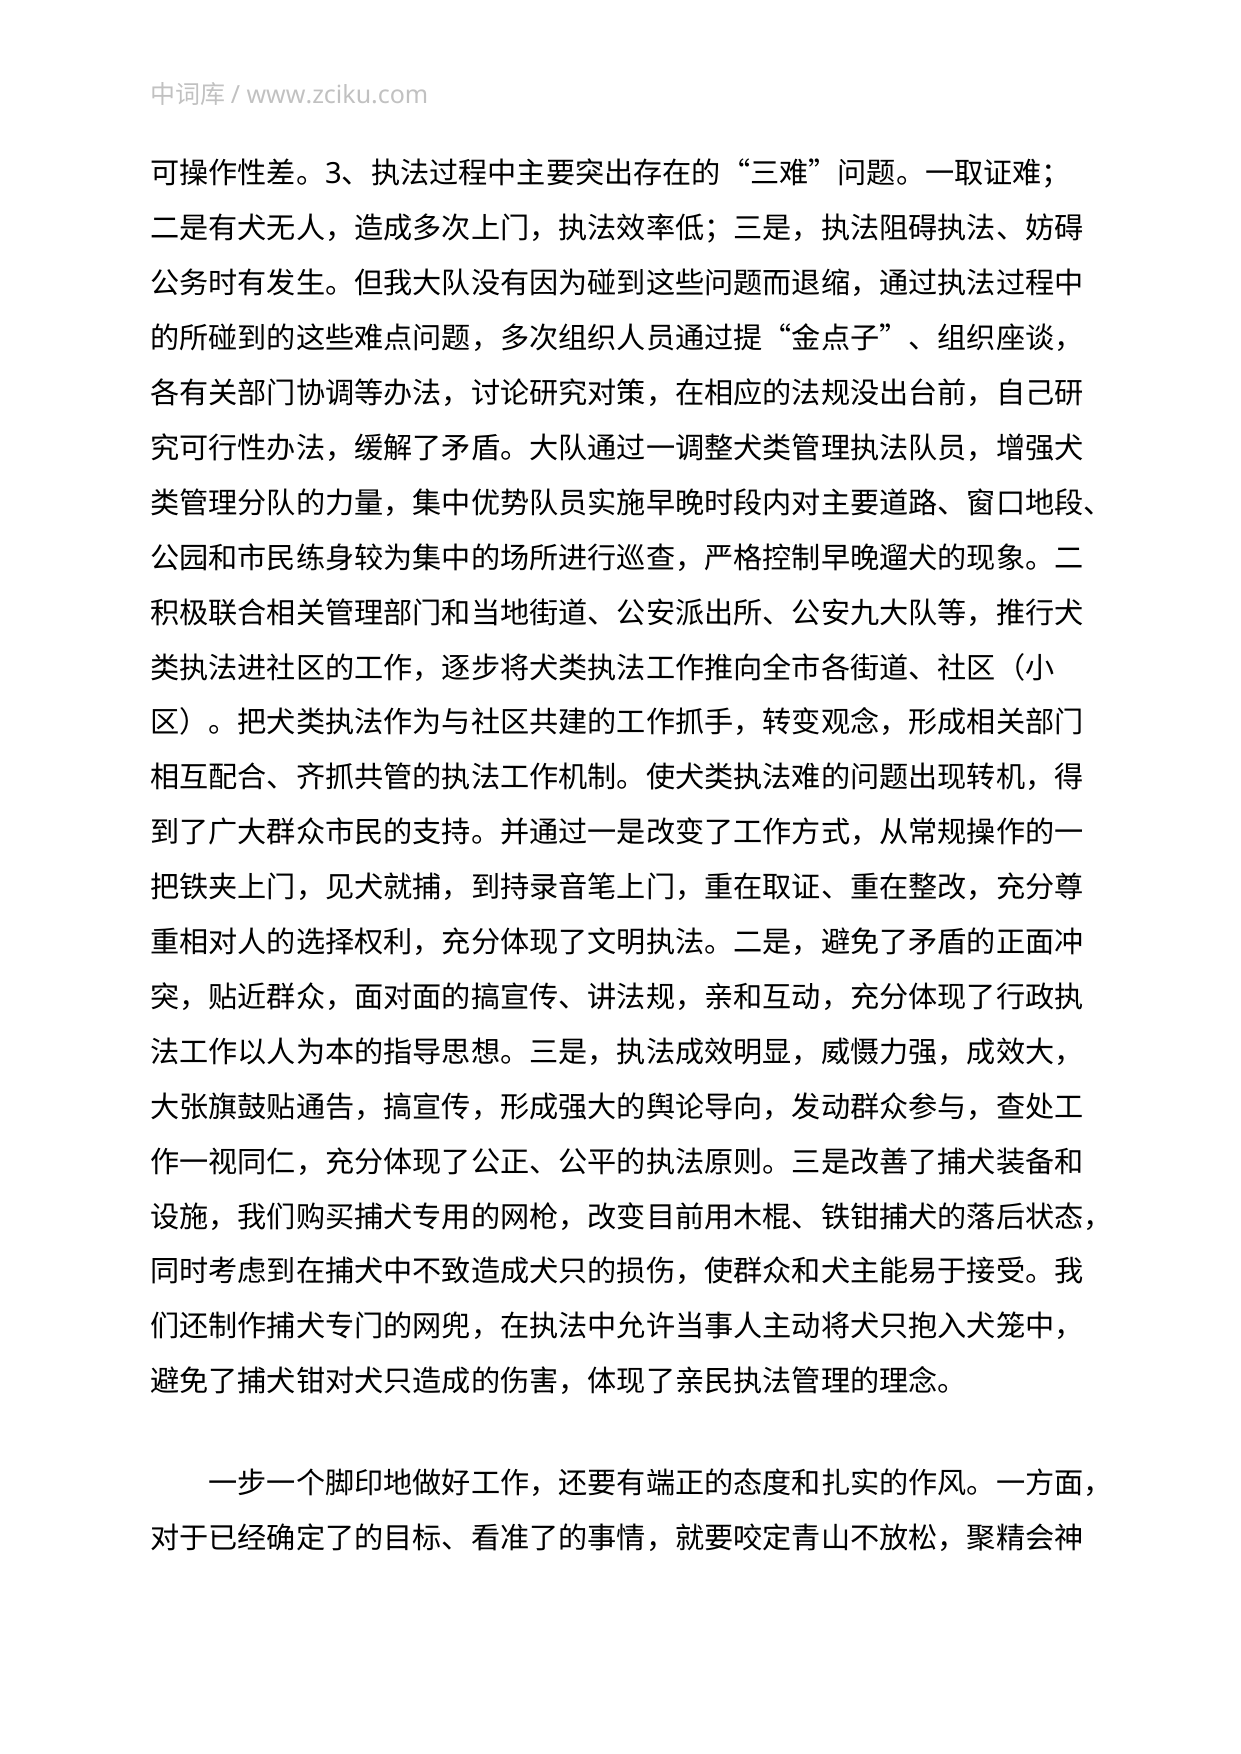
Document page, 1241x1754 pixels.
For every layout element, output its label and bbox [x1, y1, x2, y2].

text [150, 1459, 1090, 1557]
text [150, 150, 1090, 1400]
